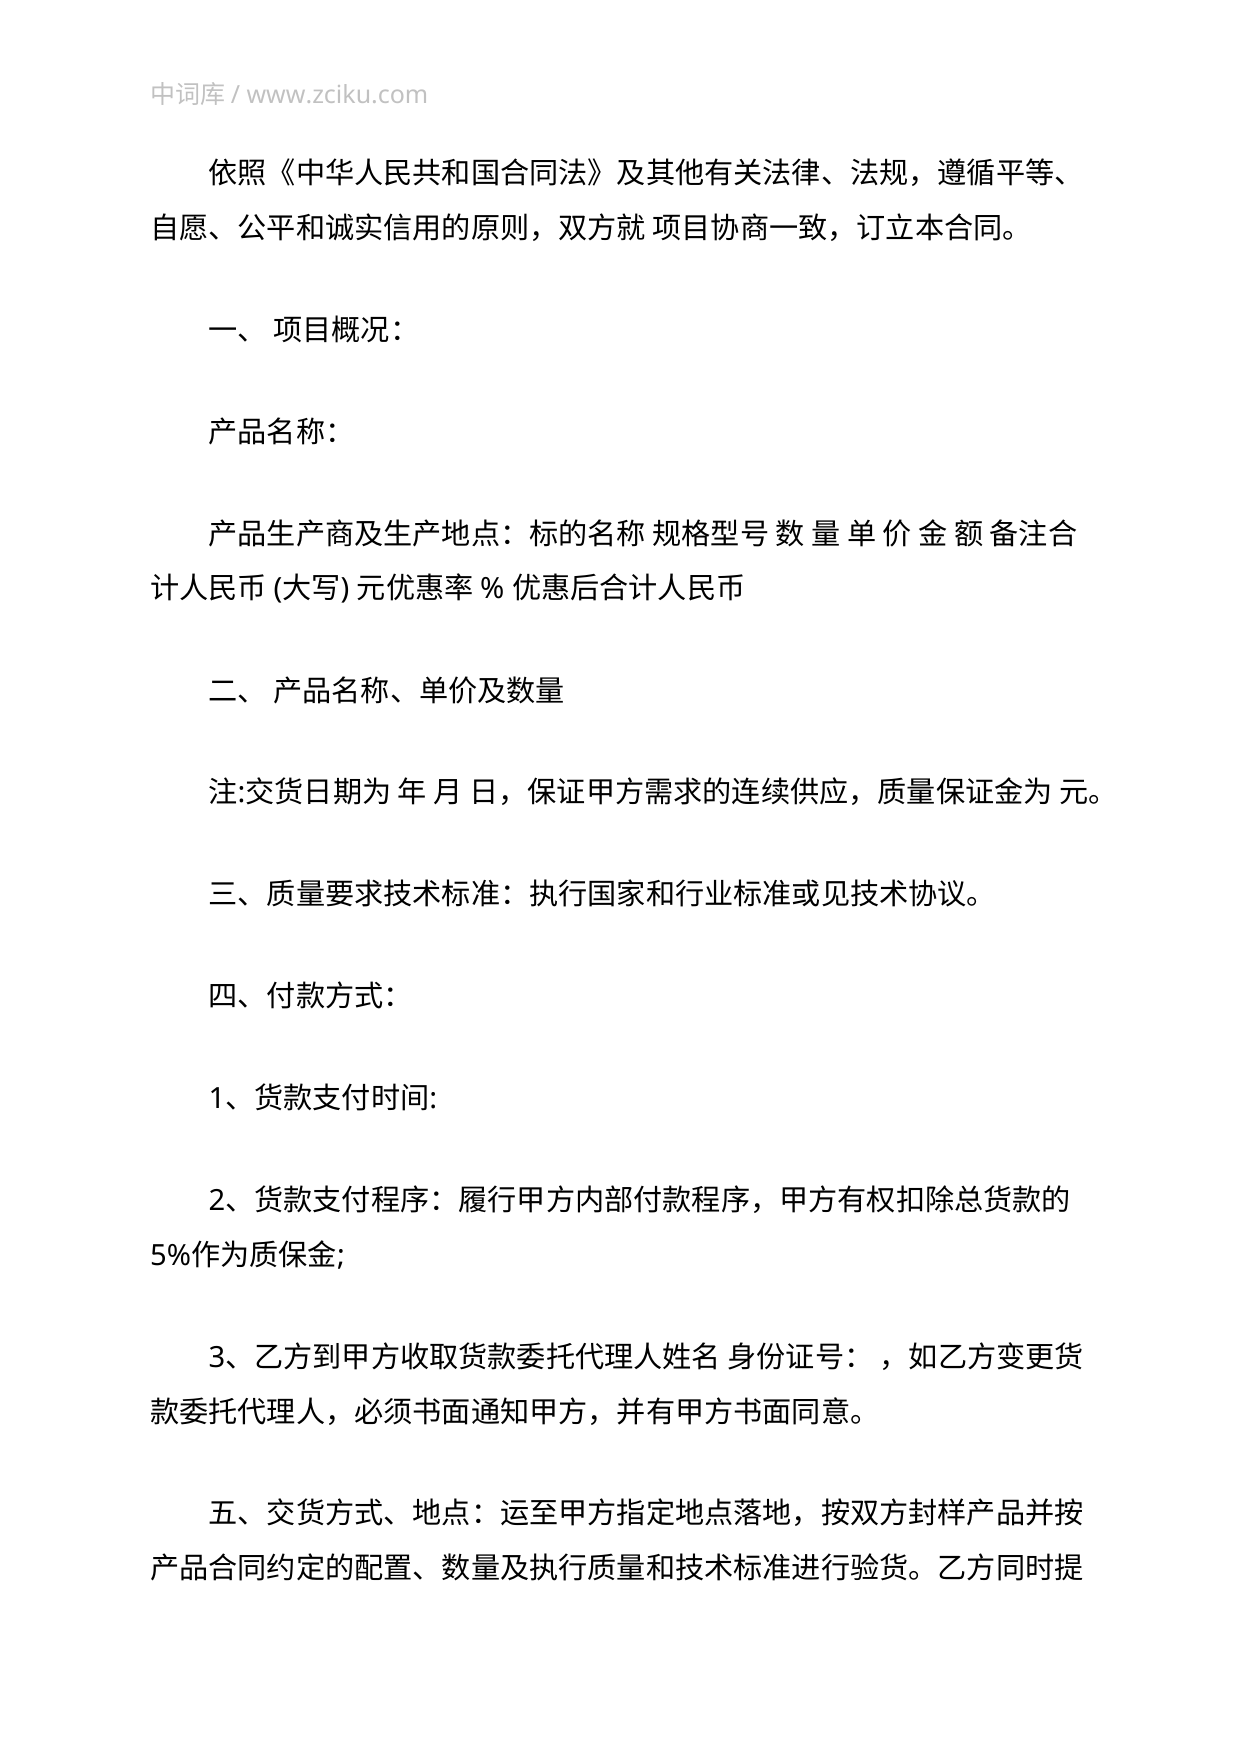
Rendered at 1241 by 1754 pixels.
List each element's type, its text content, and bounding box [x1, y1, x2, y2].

text 三、质量要求技术标准：执行国家和行业标准或见技术协议。 [150, 871, 1090, 913]
text 产品名称： [150, 408, 1090, 451]
text 二、 产品名称、单价及数量 [150, 667, 1090, 709]
text 依照《中华人民共和国合同法》及其他有关法律、法规，遵循平等、自愿、公平和诚实信用的原则，双方就 项目协商一致，订立本合同。 [150, 150, 1090, 247]
text 一、 项目概况： [150, 307, 1090, 349]
text 3、乙方到甲方收取货款委托代理人姓名 身份证号： ，如乙方变更货款委托代理人，必须书面通知甲方，并有甲方书面同意。 [150, 1333, 1090, 1431]
text 1、货款支付时间: [150, 1074, 1090, 1117]
text 产品生产商及生产地点：标的名称 规格型号 数 量 单 价 金 额 备注合计人民币 (大写) 元优惠率 % 优惠后合计人民币 [150, 510, 1090, 607]
text 注:交货日期为 年 月 日，保证甲方需求的连续供应，质量保证金为 元。 [150, 769, 1090, 811]
text 四、付款方式： [150, 973, 1090, 1015]
text 2、货款支付程序：履行甲方内部付款程序，甲方有权扣除总货款的5%作为质保金; [150, 1176, 1090, 1274]
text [150, 1490, 1090, 1587]
